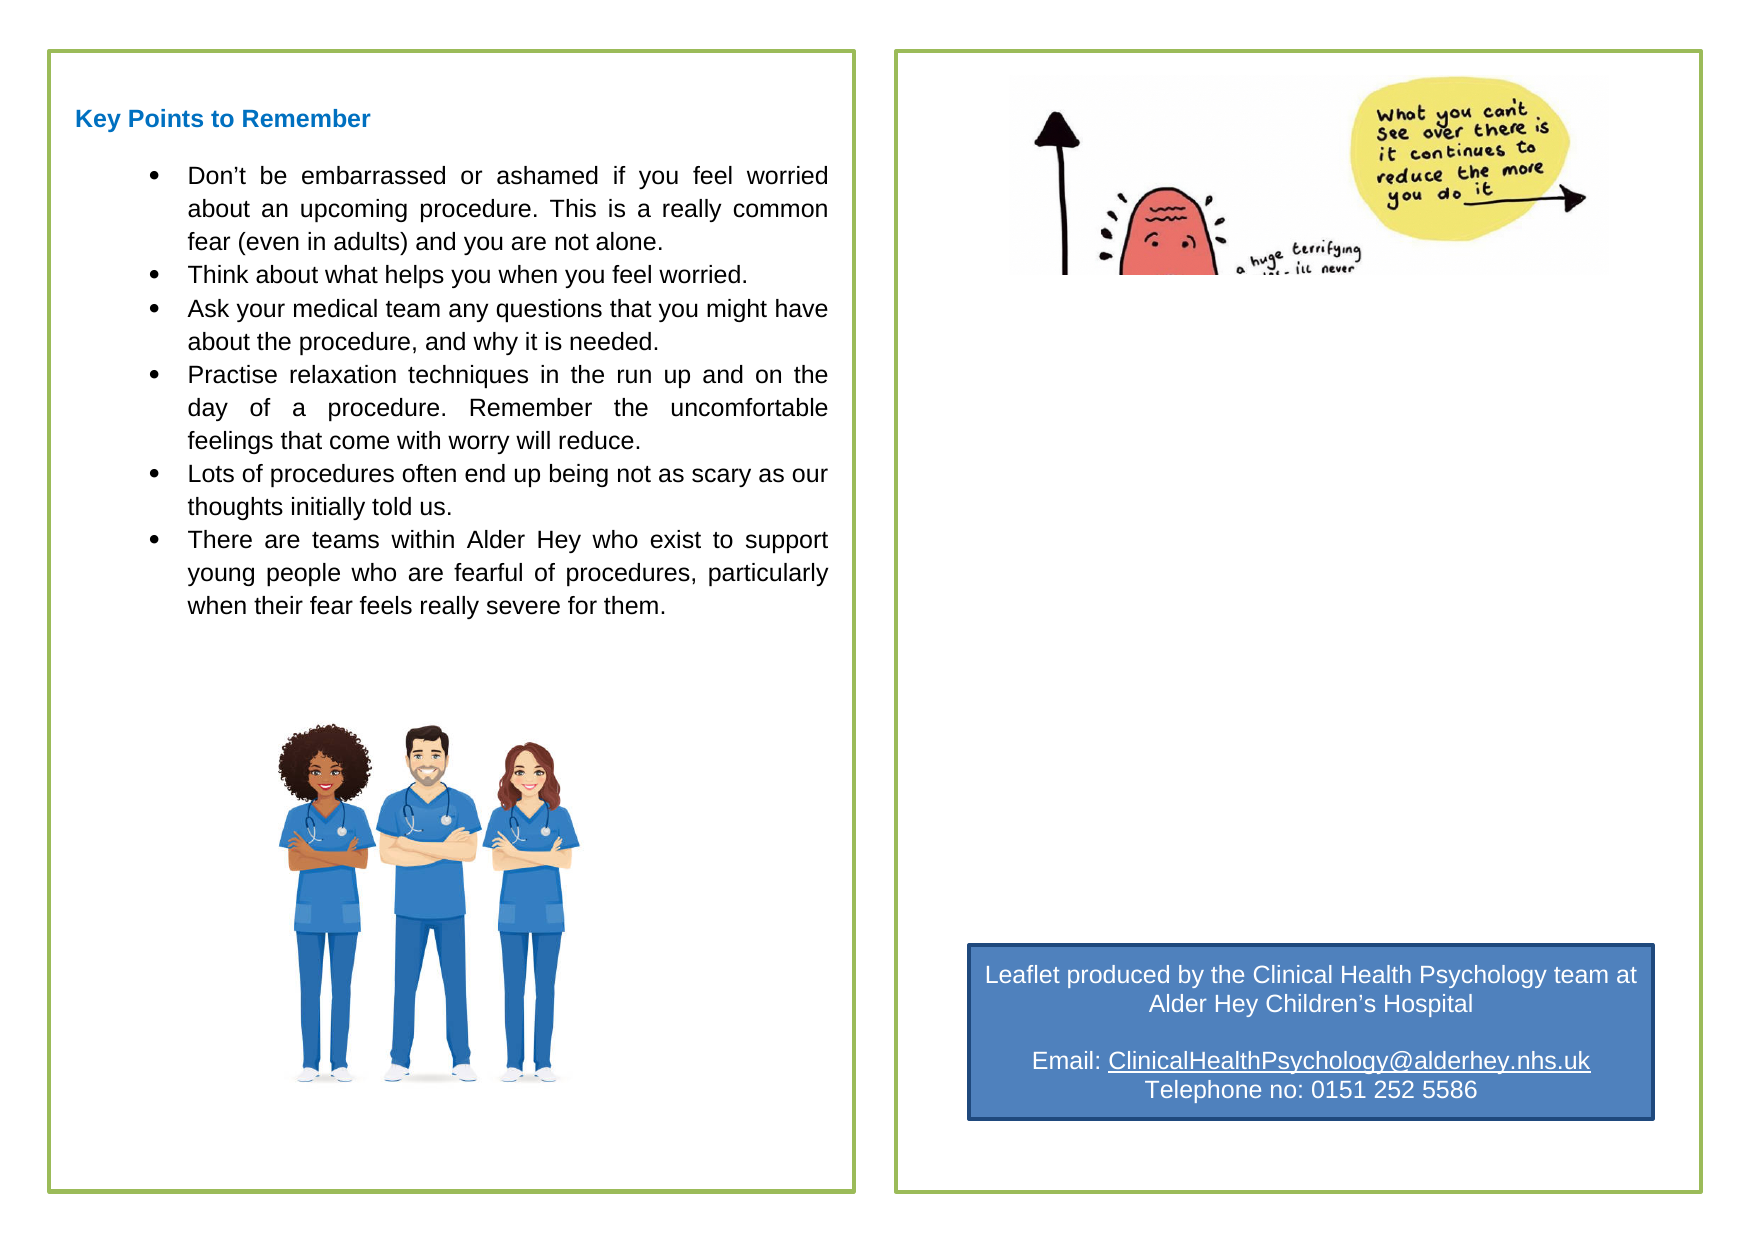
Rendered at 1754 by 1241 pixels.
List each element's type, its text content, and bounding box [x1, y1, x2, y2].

list Don’t be embarrassed or ashamed if you feel worried about an upcoming procedure. This is a really common fear (even in adults) and you are not alone. [150, 161, 830, 256]
list Ask your medical team any questions that you might have about the procedure, and why it is needed. [150, 293, 830, 355]
picture [221, 676, 621, 1108]
list Think about what helps you when you feel worried. [150, 260, 830, 289]
list Lots of procedures often end up being not as scary as our thoughts initially told us. [150, 459, 830, 521]
picture [1009, 75, 1610, 275]
list There are teams within Alder Hey who exist to support young people who are fearful of procedures, particularly when their fear feels really severe for them. [150, 525, 830, 620]
text Key Points to Remember [75, 104, 830, 132]
list Practise relaxation techniques in the run up and on the day of a procedure. Remember the uncomfortable feelings that come with worry will reduce. [150, 360, 830, 454]
